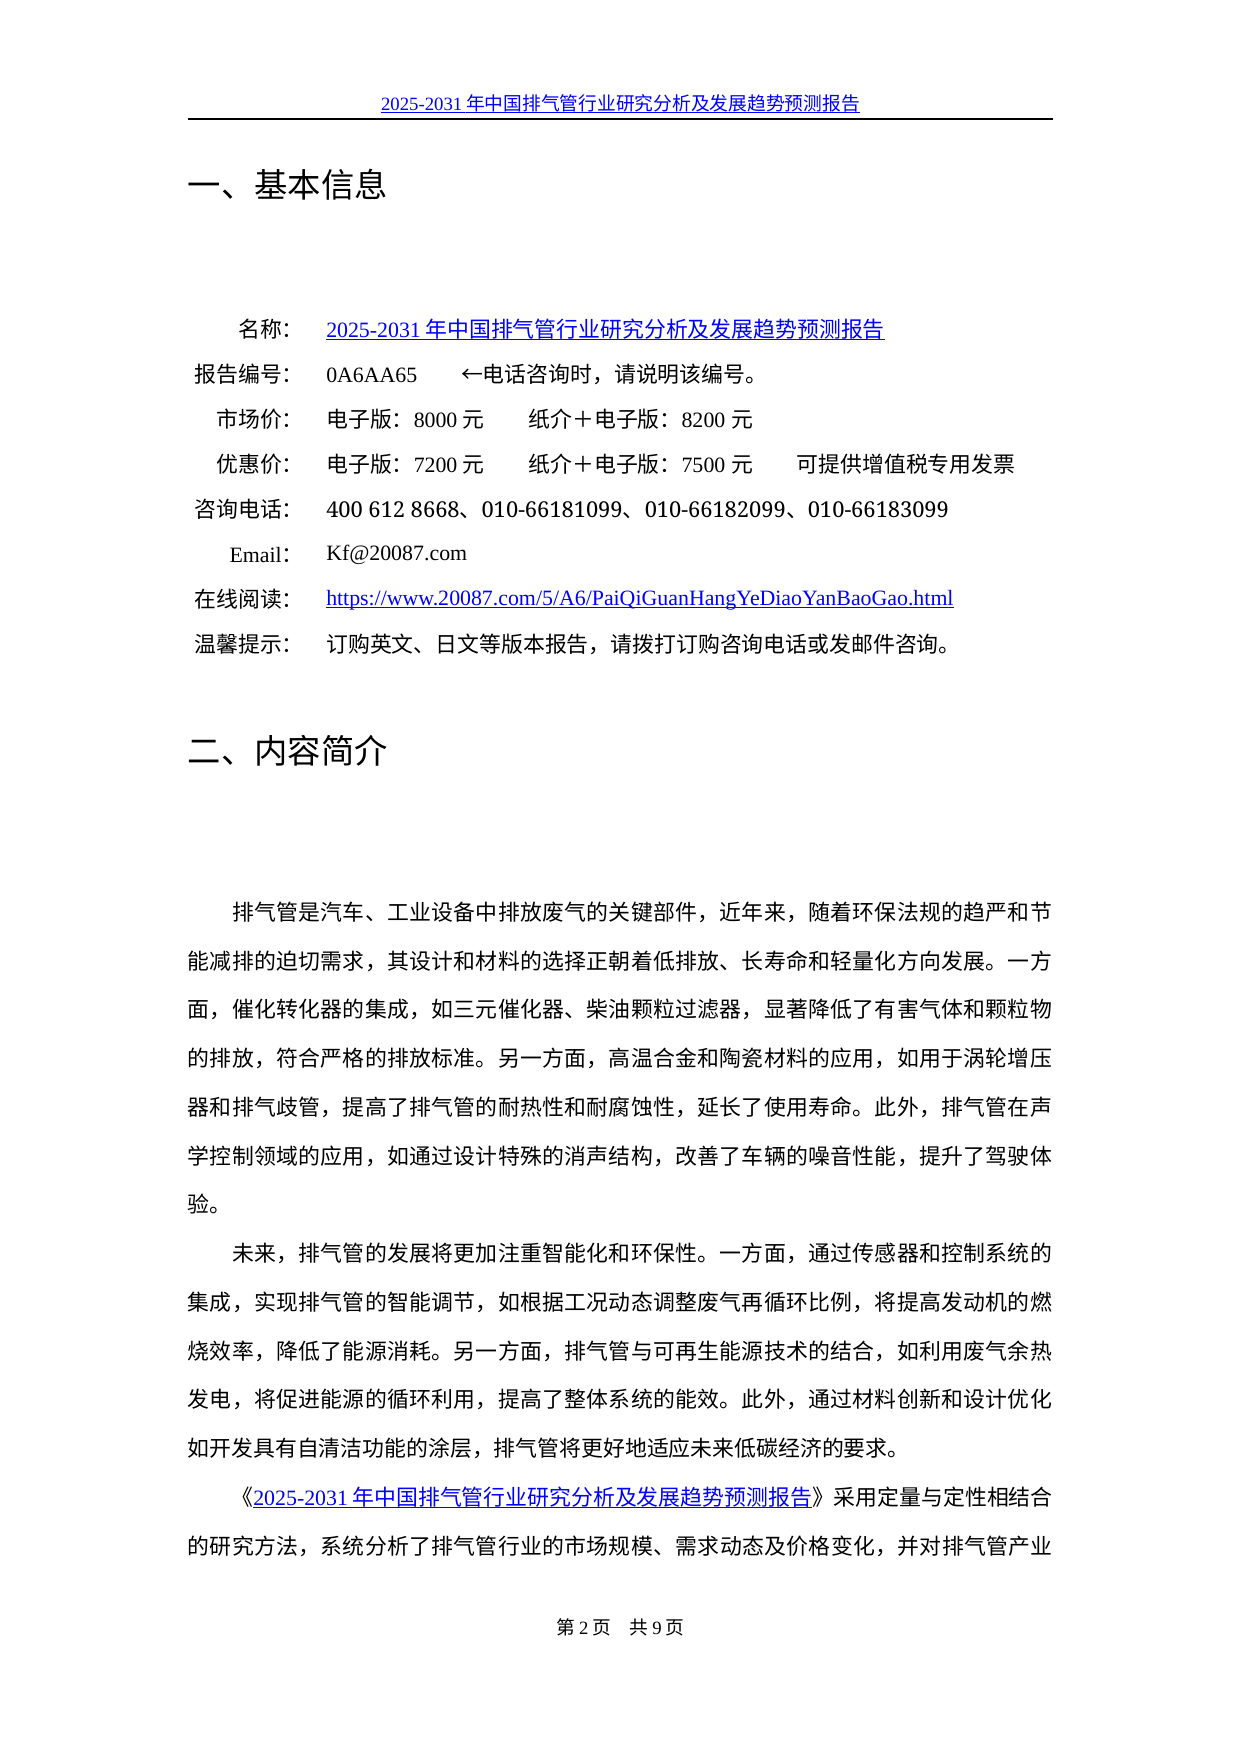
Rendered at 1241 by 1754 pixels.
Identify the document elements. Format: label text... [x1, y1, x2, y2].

table_cell 优惠价： [167, 447, 315, 492]
table_cell 温馨提示： [167, 627, 315, 672]
table_header 2025-2031年中国排气管行业研究分析及发展趋势预测报告 [315, 312, 1073, 357]
table_cell 0A6AA65 ←电话咨询时，请说明该编号。 [315, 357, 1073, 402]
table_cell [315, 582, 1073, 627]
title 一、基本信息 [187, 150, 1053, 215]
table_cell Email： [167, 537, 315, 582]
table_cell 电子版：7200 元 纸介＋电子版：7500 元 可提供增值税专用发票 [315, 447, 1073, 492]
table_cell 订购英文、日文等版本报告，请拨打订购咨询电话或发邮件咨询。 [315, 627, 1073, 672]
table_cell 400 612 8668、010-66181099、010-66182099、010-66183099 [315, 492, 1073, 537]
table_cell 电子版：8000 元 纸介＋电子版：8200 元 [315, 402, 1073, 447]
title 二、内容简介 [187, 717, 1053, 782]
table_cell 市场价： [167, 402, 315, 447]
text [187, 894, 1053, 1561]
table_cell 在线阅读： [167, 582, 315, 627]
table_cell 报告编号： [167, 357, 315, 402]
table_header 名称： [167, 312, 315, 357]
table_cell Kf@20087.com [315, 537, 1073, 582]
table_cell 咨询电话： [167, 492, 315, 537]
